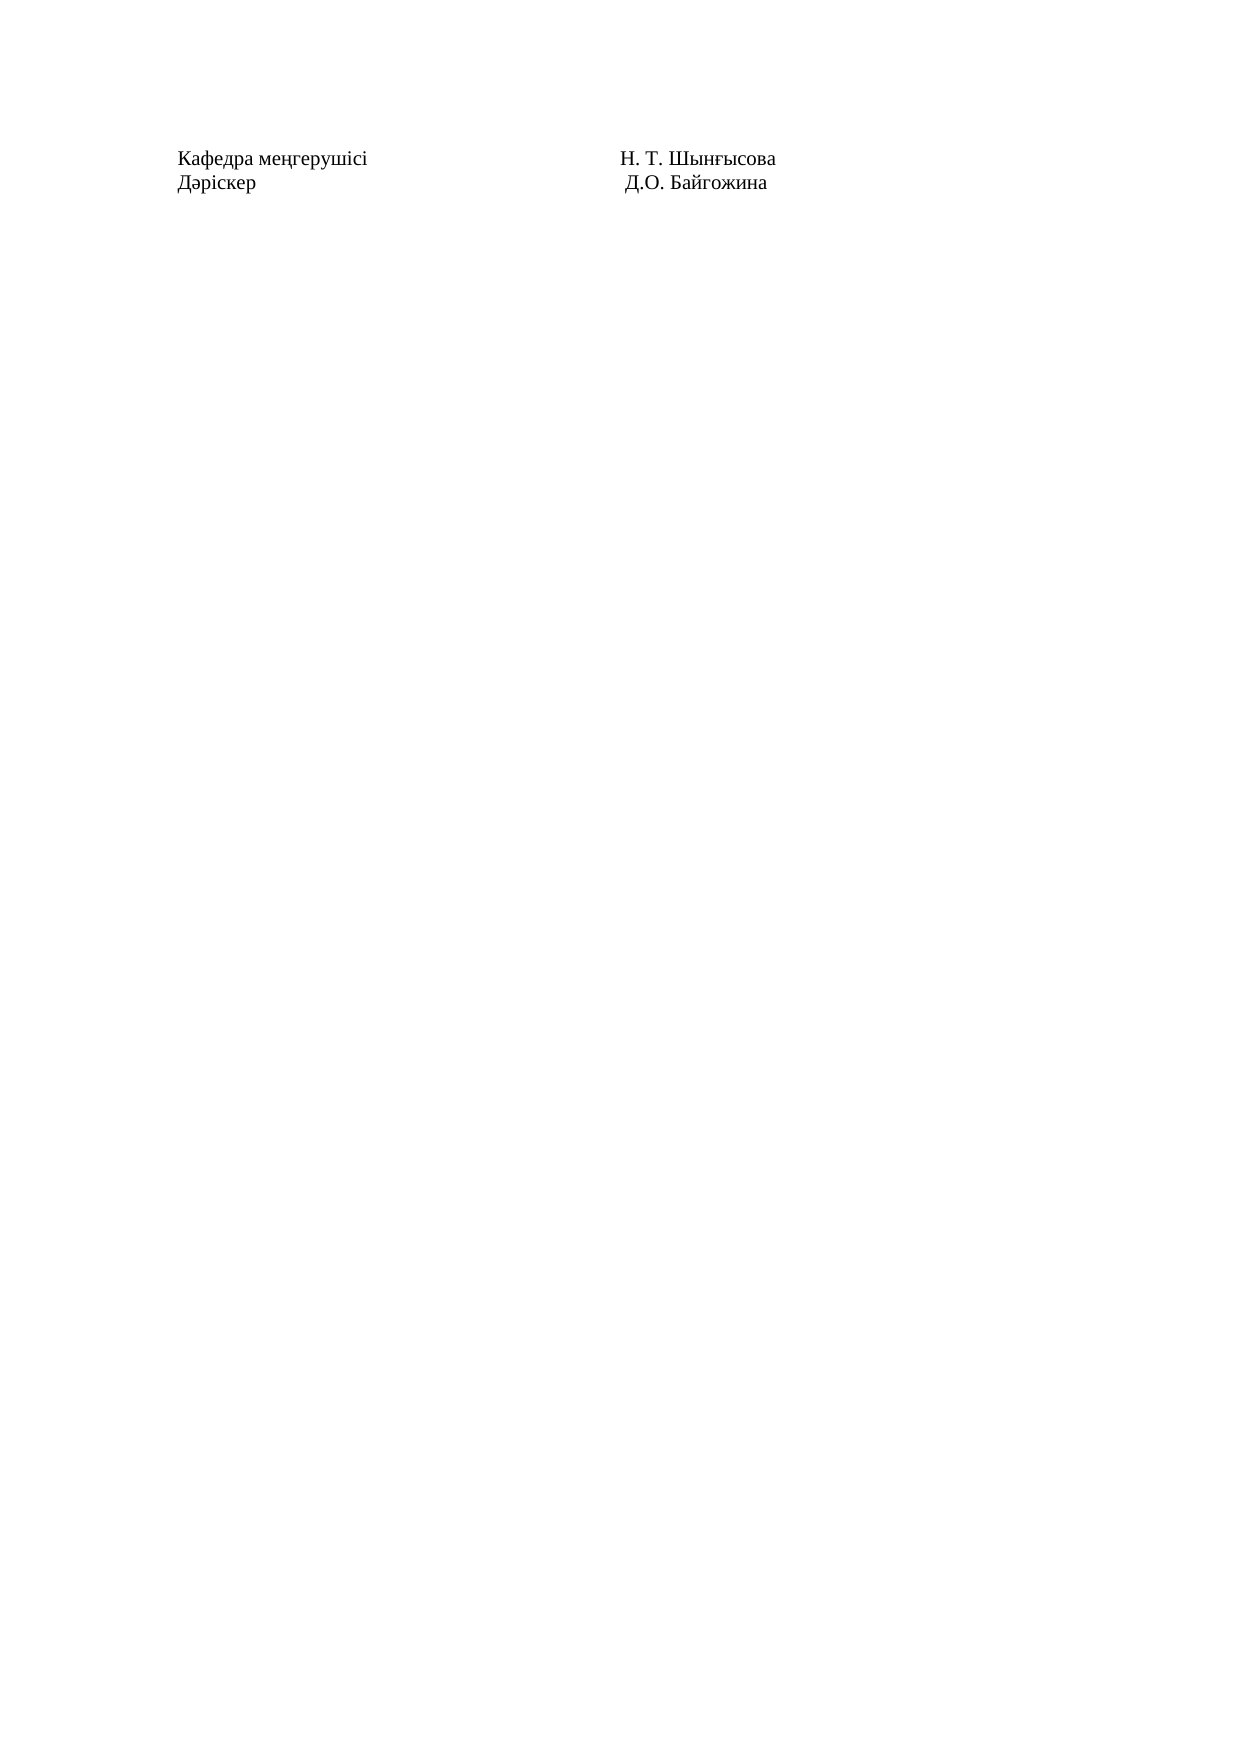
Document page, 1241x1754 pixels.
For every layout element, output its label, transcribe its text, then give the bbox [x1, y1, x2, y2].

text Дәріскер Д.О. Байгожина [177, 170, 1152, 194]
text Кафедра меңгерушісі Н. Т. Шынғысова [177, 146, 1152, 170]
